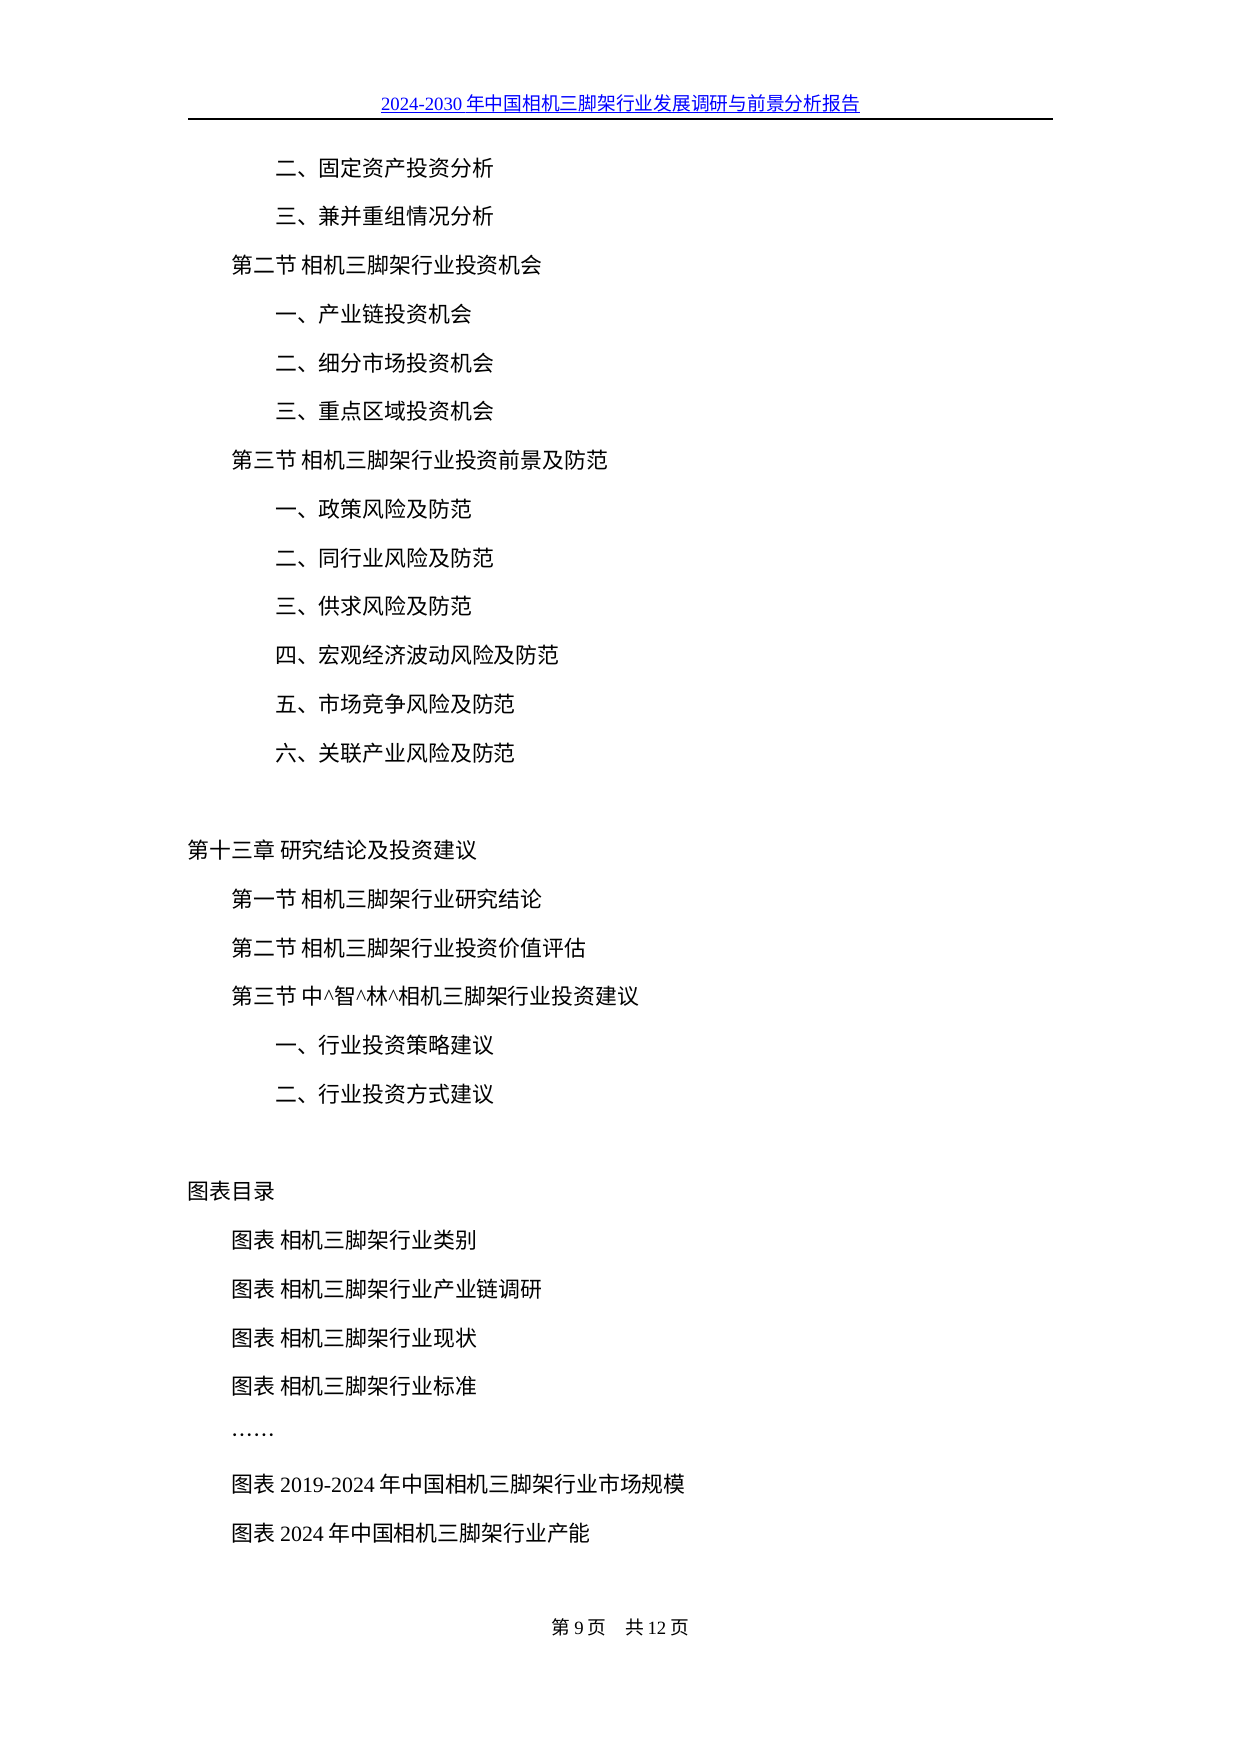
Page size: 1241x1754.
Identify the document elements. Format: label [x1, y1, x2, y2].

text [187, 150, 1053, 1548]
